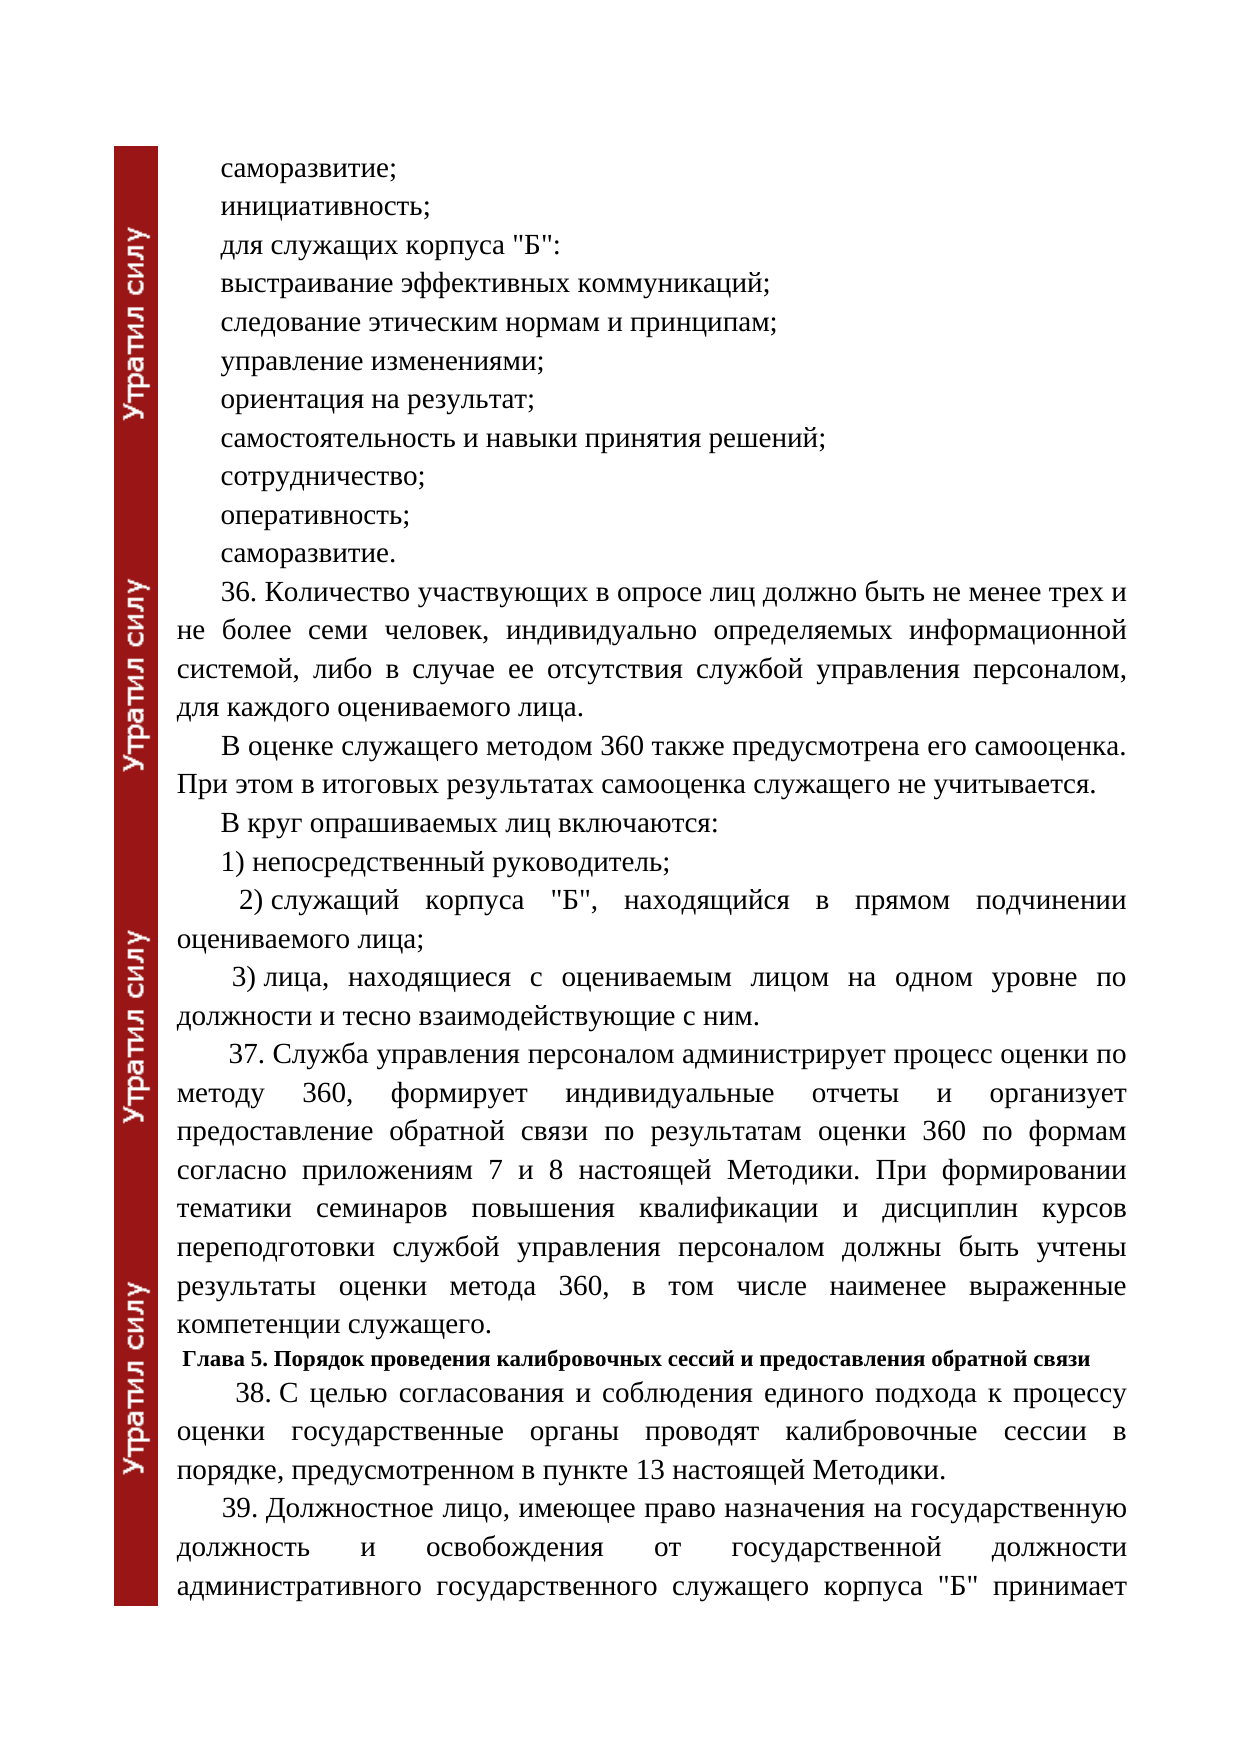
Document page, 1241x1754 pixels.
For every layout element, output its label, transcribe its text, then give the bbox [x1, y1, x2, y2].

text 38. С целью согласования и соблюдения единого подхода к процессу оценки государственные органы проводят калибровочные сессии в порядке, предусмотренном в пункте 13 настоящей Методики. [112, 1375, 1128, 1486]
picture [114, 376, 158, 381]
picture [114, 1486, 158, 1491]
picture [114, 877, 158, 882]
text саморазвитие; [112, 150, 1128, 183]
text самостоятельность и навыки принятия решений; [112, 420, 1128, 453]
text управление изменениями; [112, 343, 1128, 376]
text 2) служащий корпуса "Б", находящийся в прямом подчинении оцениваемого лица; [112, 882, 1128, 954]
picture [114, 222, 158, 227]
picture [114, 1031, 158, 1036]
picture [114, 839, 158, 844]
picture [114, 800, 158, 805]
picture [114, 1371, 158, 1375]
picture [114, 338, 158, 343]
picture [114, 146, 158, 150]
text ориентация на результат; [112, 381, 1128, 415]
text 37. Служба управления персоналом администрирует процесс оценки по методу 360, формирует индивидуальные отчеты и организует предоставление обратной связи по результатам оценки 360 по формам согласно приложениям 7 и 8 настоящей Методики. При формировании тематики семинаров повышения квалификации и дисциплин курсов переподготовки службой управления персоналом должны быть учтены результаты оценки метода 360, в том числе наименее выраженные компетенции служащего. [112, 1036, 1128, 1340]
text 36. Количество участвующих в опросе лиц должно быть не менее трех и не более семи человек, индивидуально определяемых информационной системой, либо в случае ее отсутствия службой управления персоналом, для каждого оцениваемого лица. [112, 574, 1128, 723]
text оперативность; [112, 497, 1128, 530]
text саморазвитие. [112, 535, 1128, 569]
text 3) лица, находящиеся с оцениваемым лицом на одном уровне по должности и тесно взаимодействующие с ним. [112, 959, 1128, 1031]
picture [114, 492, 158, 497]
text В круг опрашиваемых лиц включаются: [112, 805, 1128, 839]
picture [114, 1340, 158, 1345]
text инициативность; [112, 188, 1128, 222]
picture [114, 299, 158, 304]
text следование этическим нормам и принципам; [112, 304, 1128, 338]
picture [114, 954, 158, 959]
picture [114, 261, 158, 266]
text Глава 5. Порядок проведения калибровочных сессий и предоставления обратной связи [112, 1345, 1128, 1371]
text 1) непосредственный руководитель; [112, 844, 1128, 877]
text для служащих корпуса "Б": [112, 227, 1128, 261]
picture [114, 723, 158, 728]
picture [114, 183, 158, 188]
picture [114, 453, 158, 458]
text сотрудничество; [112, 458, 1128, 492]
picture [114, 415, 158, 420]
picture [114, 1601, 158, 1606]
text выстраивание эффективных коммуникаций; [112, 266, 1128, 299]
text В оценке служащего методом 360 также предусмотрена его самооценка. При этом в итоговых результатах самооценка служащего не учитывается. [112, 728, 1128, 800]
picture [114, 569, 158, 574]
picture [114, 530, 158, 535]
